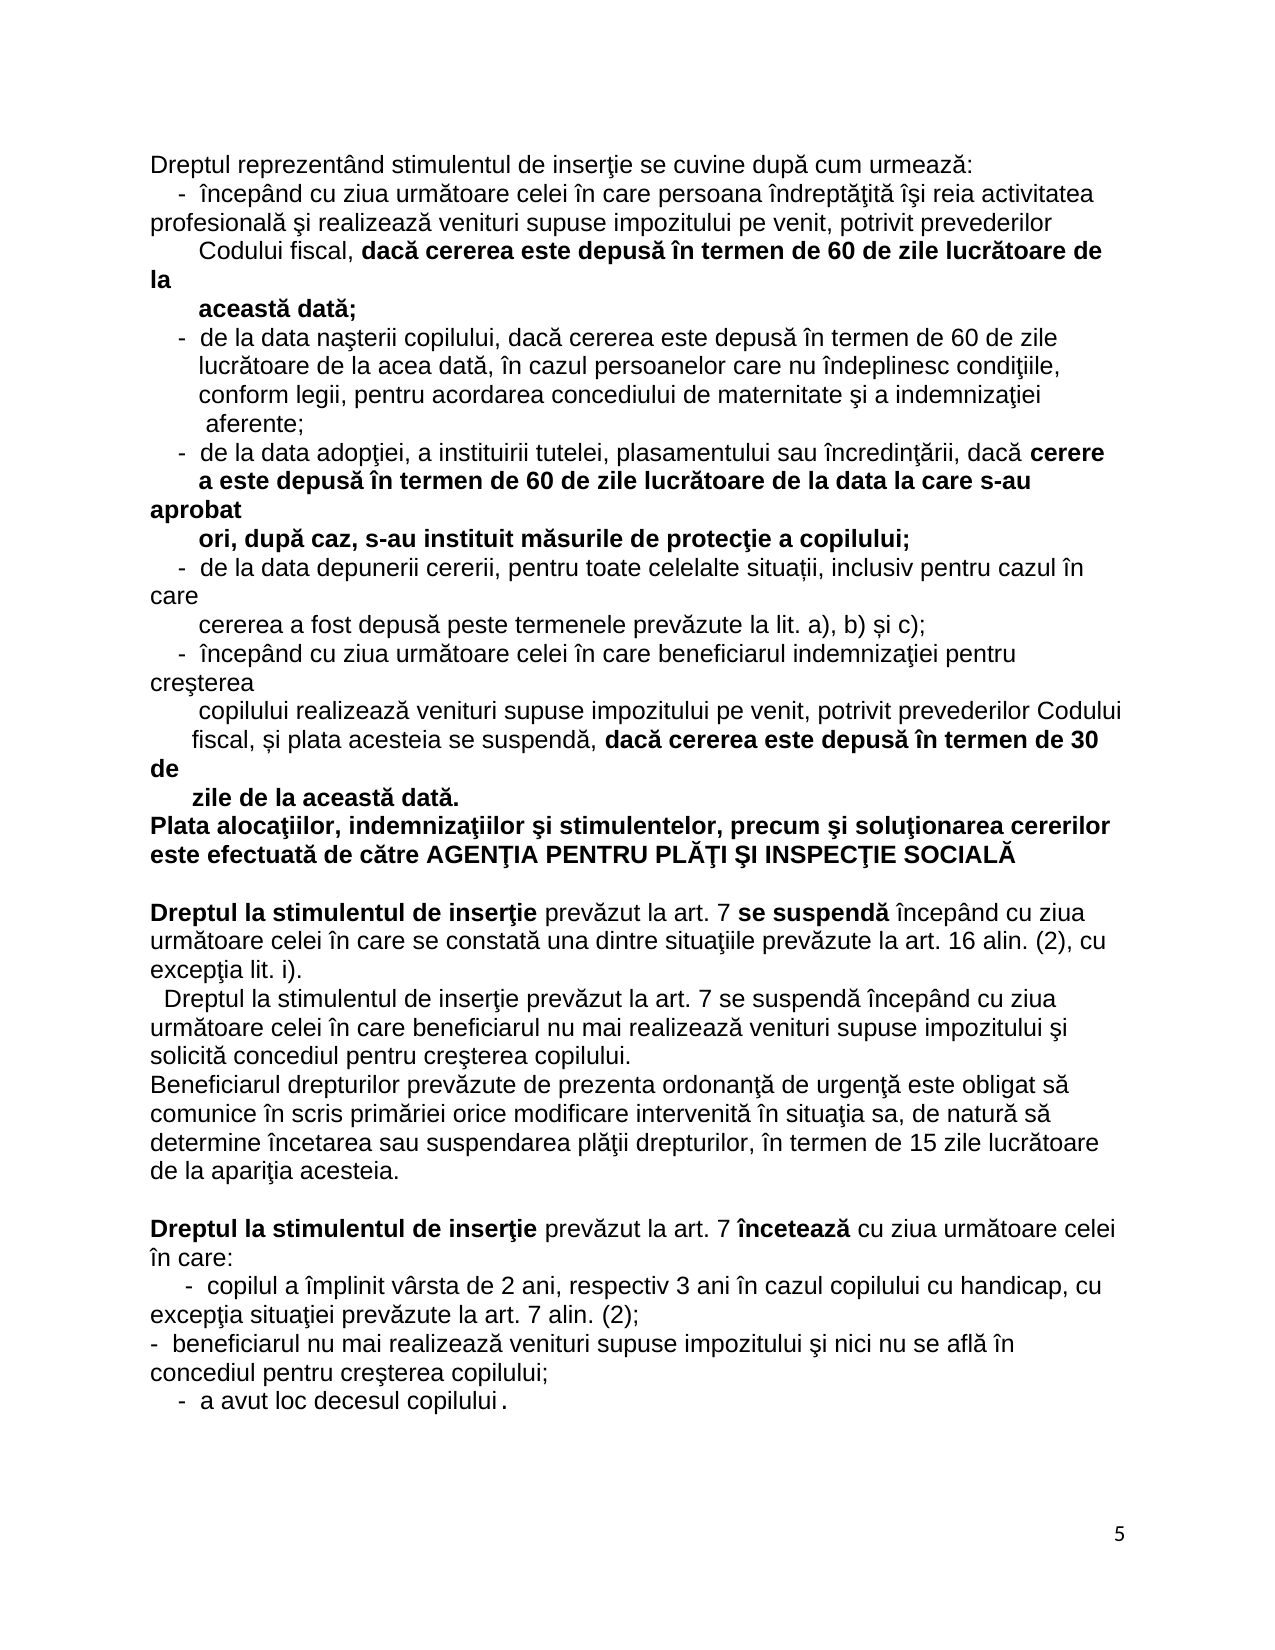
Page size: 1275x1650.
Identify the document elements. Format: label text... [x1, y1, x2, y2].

text lucrătoare de la acea dată, în cazul persoanelor care nu îndeplinesc condiţiile, [150, 351, 1125, 380]
text această dată; - de la data naşterii copilului, dacă cererea este depusă în termen de 60 de zile [150, 294, 1125, 351]
text - copilul a împlinit vârsta de 2 ani, respectiv 3 ani în cazul copilului cu handicap, cu excepţia situaţiei prevăzute la art. 7 alin. (2); [150, 1271, 1125, 1329]
text Beneficiarul drepturilor prevăzute de prezenta ordonanţă de urgenţă este obligat să comunice în scris primăriei orice modificare intervenită în situaţia sa, de natură să determine încetarea sau suspendarea plăţii drepturilor, în termen de 15 zile lucrătoare de la apariţia acesteia. [150, 1070, 1125, 1185]
text copilului realizează venituri supuse impozitului pe venit, potrivit prevederilor Codului [150, 696, 1125, 725]
text conform legii, pentru acordarea concediului de maternitate şi a indemnizaţiei [150, 380, 1125, 409]
text - beneficiarul nu mai realizează venituri supuse impozitului şi nici nu se află în concediul pentru creşterea copilului; [150, 1329, 1125, 1386]
text Dreptul la stimulentul de inserţie prevăzut la art. 7 se suspendă începând cu ziua următoare celei în care beneficiarul nu mai realizează venituri supuse impozitului şi solicită concediul pentru creşterea copilului. [150, 984, 1125, 1070]
text - a avut loc decesul copilului. [150, 1386, 1125, 1417]
text aferente; - de la data adopţiei, a instituirii tutelei, plasamentului sau încredinţării, dacă cerere [150, 409, 1125, 466]
text fiscal, și plata acesteia se suspendă, dacă cererea este depusă în termen de 30 de [150, 725, 1125, 782]
text Dreptul la stimulentul de inserţie prevăzut la art. 7 încetează cu ziua următoare celei în care: [150, 1214, 1125, 1271]
text Codului fiscal, dacă cererea este depusă în termen de 60 de zile lucrătoare de la [150, 236, 1125, 294]
text profesională şi realizează venituri supuse impozitului pe venit, potrivit prevederilor [150, 207, 1125, 236]
text Dreptul reprezentând stimulentul de inserţie se cuvine după cum urmează: - începând cu ziua următoare celei în care persoana îndreptăţită îşi reia activitatea [150, 150, 1125, 207]
text a este depusă în termen de 60 de zile lucrătoare de la data la care s-au aprobat [150, 466, 1125, 524]
text Plata alocaţiilor, indemnizaţiilor şi stimulentelor, precum şi soluţionarea cererilor este efectuată de către AGENŢIA PENTRU PLĂŢI ŞI INSPECŢIE SOCIALĂ [150, 811, 1125, 869]
text ori, după caz, s-au instituit măsurile de protecţie a copilului; - de la data depunerii cererii, pentru toate celelalte situații, inclusiv pentru cazul în care [150, 524, 1125, 610]
text cererea a fost depusă peste termenele prevăzute la lit. a), b) și c); - începând cu ziua următoare celei în care beneficiarul indemnizaţiei pentru creşterea [150, 610, 1125, 696]
text Dreptul la stimulentul de inserţie prevăzut la art. 7 se suspendă începând cu ziua următoare celei în care se constată una dintre situaţiile prevăzute la art. 16 alin. (2), cu excepţia lit. i). [150, 897, 1125, 984]
text zile de la această dată. [150, 782, 1125, 811]
